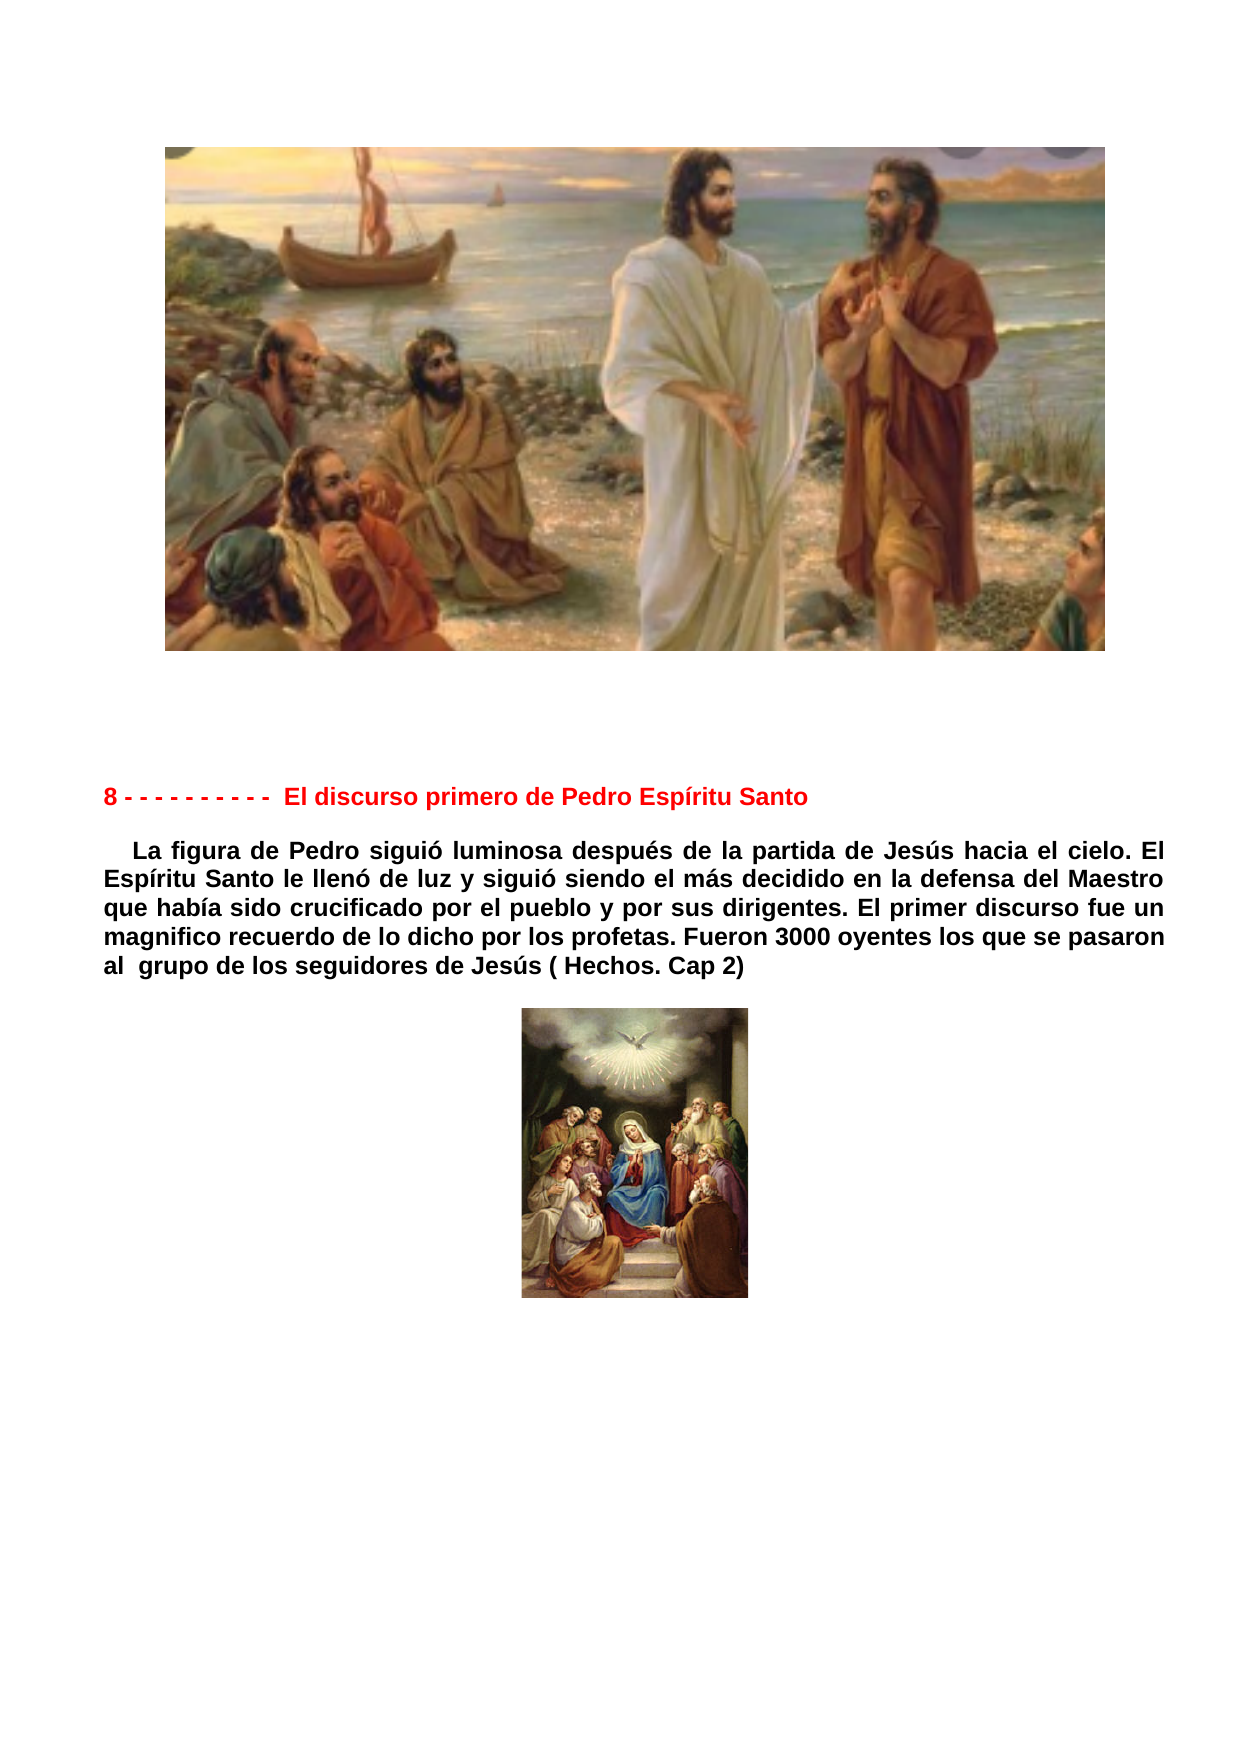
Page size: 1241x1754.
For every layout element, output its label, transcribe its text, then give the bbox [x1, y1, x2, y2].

picture [165, 147, 1105, 651]
picture [521, 1008, 749, 1298]
text 8 - - - - - - - - - - El discurso primero de Pedro Espíritu Santo [103, 782, 1167, 811]
text La figura de Pedro siguió luminosa después de la partida de Jesús hacia el cielo. El Espíritu Santo le llenó de luz y siguió siendo el más decidido en la defensa del Maestro que había sido crucificado por el pueblo y por sus dirigentes. El primer discurso fue un magnifico recuerdo de lo dicho por los profetas. Fueron 3000 oyentes los que se pasaron al grupo de los seguidores de Jesús ( Hechos. Cap 2) [103, 836, 1167, 979]
